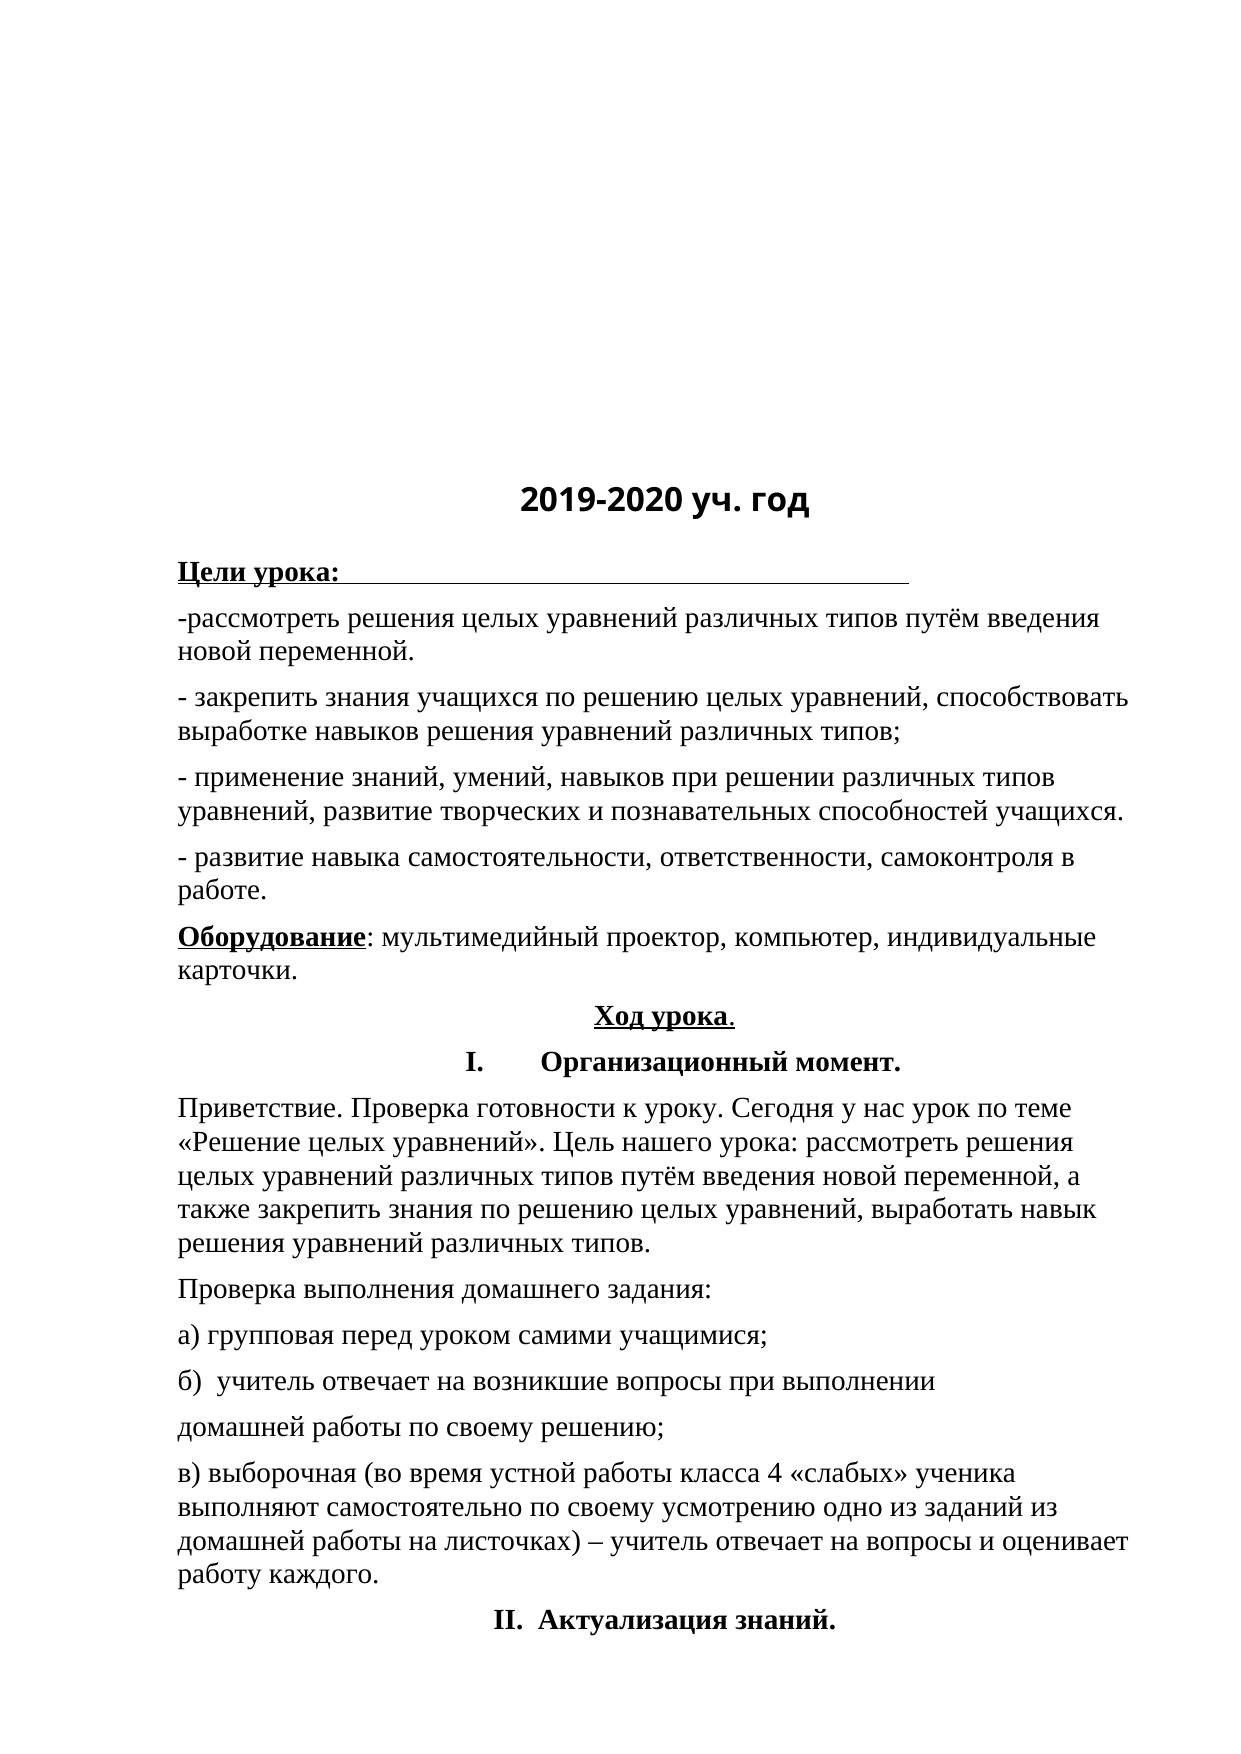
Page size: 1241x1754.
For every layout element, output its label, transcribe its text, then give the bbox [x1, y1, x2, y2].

list Организационный момент. [215, 1044, 1152, 1078]
text б) учитель отвечает на возникшие вопросы при выполнении [177, 1363, 1152, 1397]
text - развитие навыка самостоятельности, ответственности, самоконтроля в работе. [177, 839, 1152, 906]
text II. Актуализация знаний. [177, 1602, 1152, 1636]
text Ход урока. [177, 998, 1152, 1032]
text в) выборочная (во время устной работы класса 4 «слабых» ученика выполняют самостоятельно по своему усмотрению одно из заданий из домашней работы на листочках) – учитель отвечает на вопросы и оценивает работу каждого. [177, 1456, 1152, 1590]
text - закрепить знания учащихся по решению целых уравнений, способствовать выработке навыков решения уравнений различных типов; [177, 679, 1152, 747]
text а) групповая перед уроком самими учащимися; [177, 1317, 1152, 1351]
text Цели урока: [177, 554, 1152, 587]
text 2019-2020 уч. год [177, 475, 1152, 521]
text домашней работы по своему решению; [177, 1409, 1152, 1443]
text Приветствие. Проверка готовности к уроку. Сегодня у нас урок по теме «Решение целых уравнений». Цель нашего урока: рассмотреть решения целых уравнений различных типов путём введения новой переменной, а также закрепить знания по решению целых уравнений, выработать навык решения уравнений различных типов. [177, 1091, 1152, 1258]
text Оборудование: мультимедийный проектор, компьютер, индивидуальные карточки. [177, 919, 1152, 986]
text Проверка выполнения домашнего задания: [177, 1271, 1152, 1304]
text -рассмотреть решения целых уравнений различных типов путём введения новой переменной. [177, 600, 1152, 667]
text - применение знаний, умений, навыков при решении различных типов уравнений, развитие творческих и познавательных способностей учащихся. [177, 759, 1152, 826]
